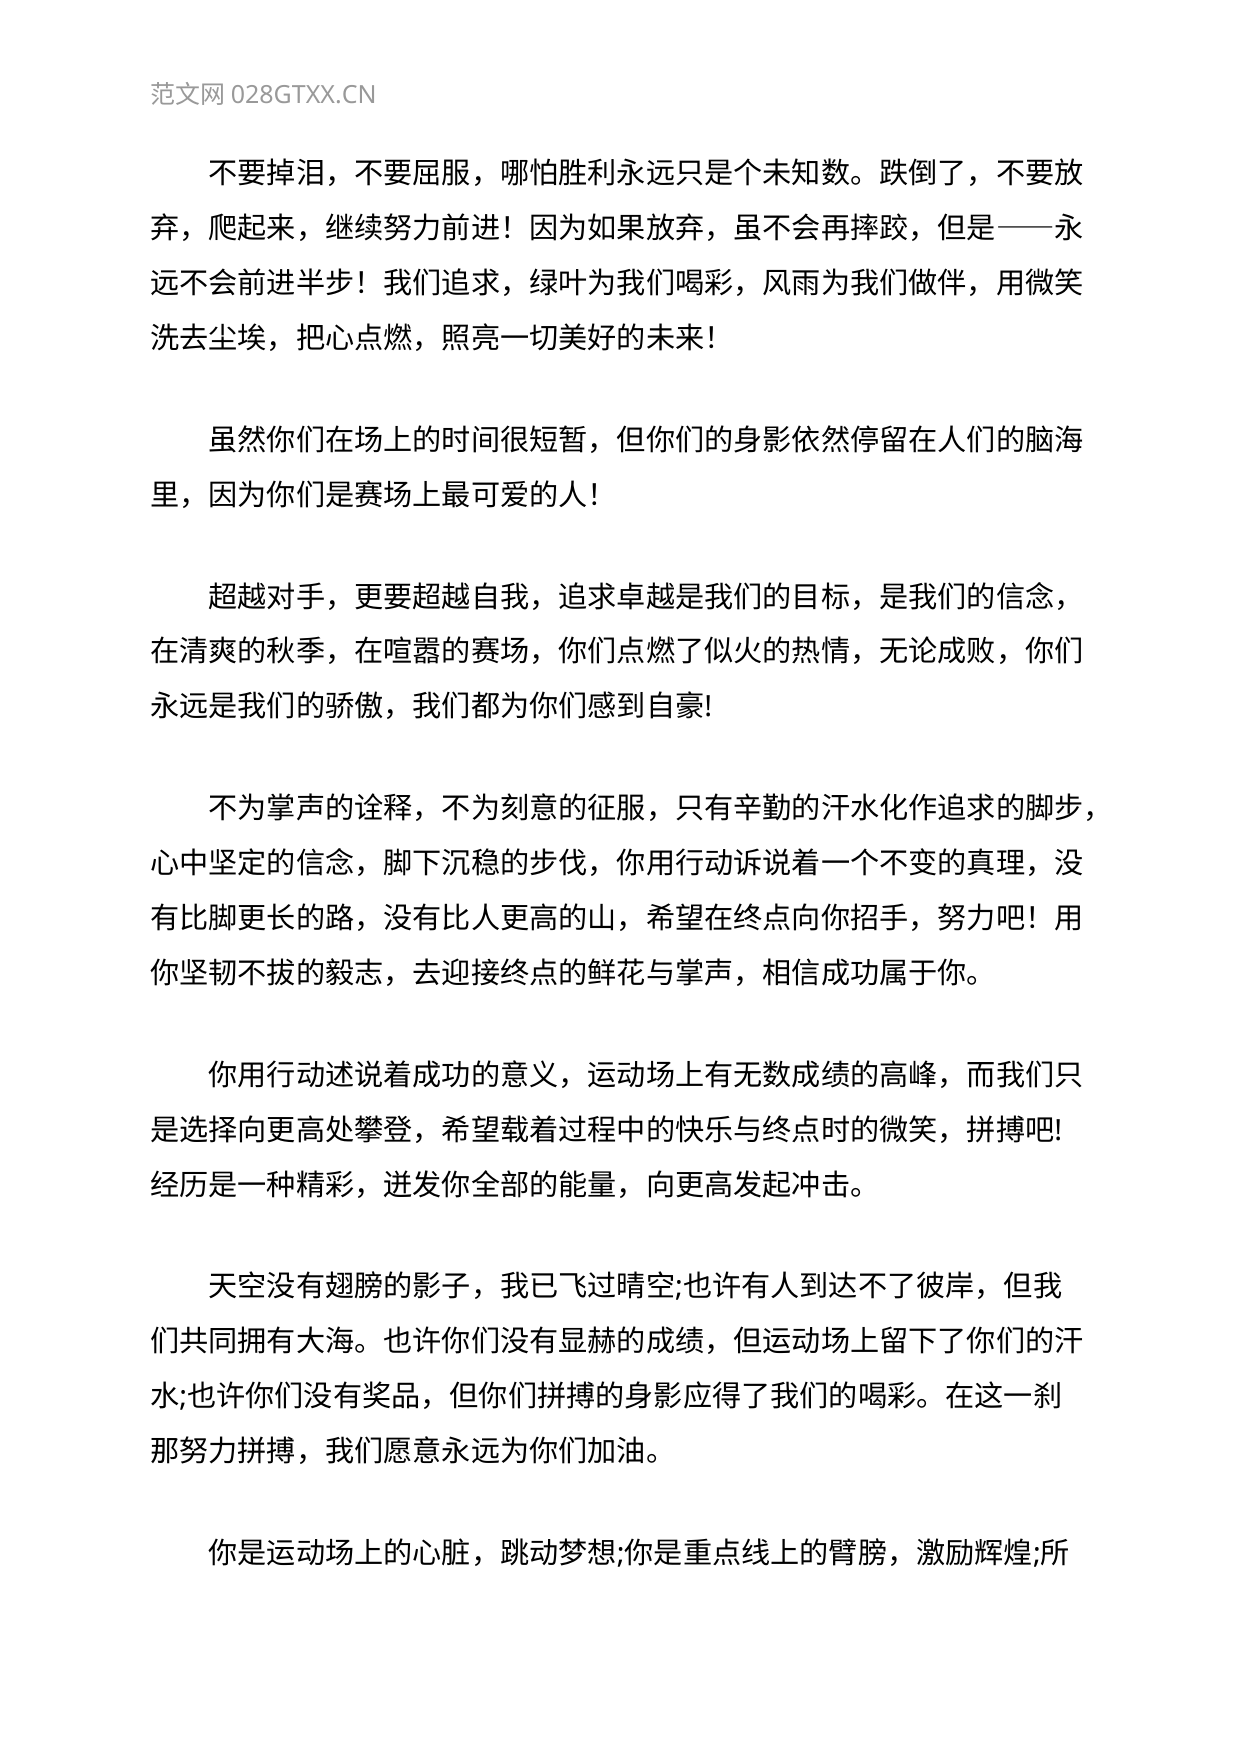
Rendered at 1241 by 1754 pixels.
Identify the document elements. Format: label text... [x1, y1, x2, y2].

text 虽然你们在场上的时间很短暂，但你们的身影依然停留在人们的脑海里，因为你们是赛场上最可爱的人！ [150, 416, 1090, 514]
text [150, 1530, 1090, 1572]
text 你用行动述说着成功的意义，运动场上有无数成绩的高峰，而我们只是选择向更高处攀登，希望载着过程中的快乐与终点时的微笑，拼搏吧!经历是一种精彩，迸发你全部的能量，向更高发起冲击。 [150, 1051, 1090, 1203]
text 天空没有翅膀的影子，我已飞过晴空;也许有人到达不了彼岸，但我们共同拥有大海。也许你们没有显赫的成绩，但运动场上留下了你们的汗水;也许你们没有奖品，但你们拼搏的身影应得了我们的喝彩。在这一刹那努力拼搏，我们愿意永远为你们加油。 [150, 1263, 1090, 1470]
text 超越对手，更要超越自我，追求卓越是我们的目标，是我们的信念，在清爽的秋季，在喧嚣的赛场，你们点燃了似火的热情，无论成败，你们永远是我们的骄傲，我们都为你们感到自豪! [150, 573, 1090, 725]
text 不为掌声的诠释，不为刻意的征服，只有辛勤的汗水化作追求的脚步，心中坚定的信念，脚下沉稳的步伐，你用行动诉说着一个不变的真理，没有比脚更长的路，没有比人更高的山，希望在终点向你招手，努力吧！用你坚韧不拔的毅志，去迎接终点的鲜花与掌声，相信成功属于你。 [150, 785, 1090, 992]
text 不要掉泪，不要屈服，哪怕胜利永远只是个未知数。跌倒了，不要放弃，爬起来，继续努力前进！因为如果放弃，虽不会再摔跤，但是——永远不会前进半步！我们追求，绿叶为我们喝彩，风雨为我们做伴，用微笑洗去尘埃，把心点燃，照亮一切美好的未来！ [150, 150, 1090, 357]
